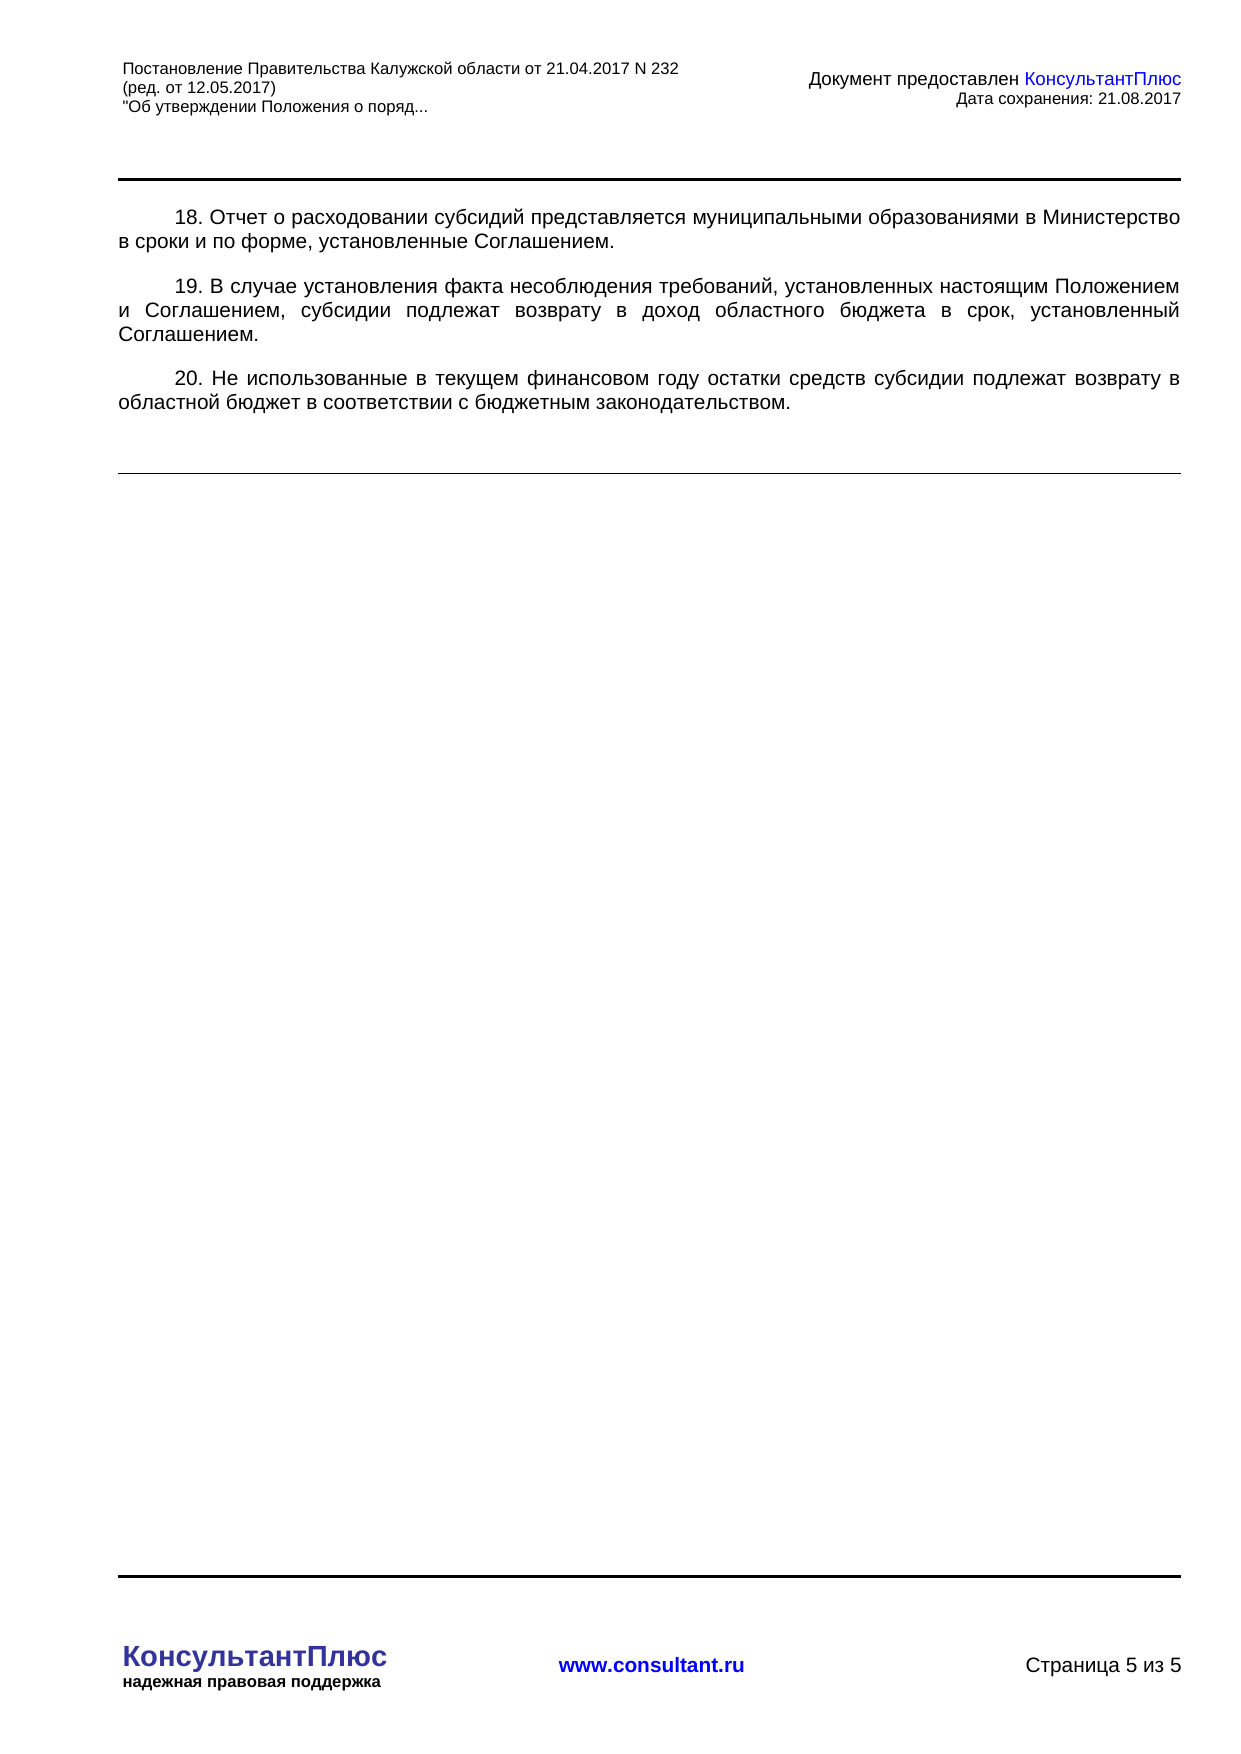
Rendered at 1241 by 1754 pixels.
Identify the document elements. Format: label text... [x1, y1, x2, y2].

text 18. Отчет о расходовании субсидий представляется муниципальными образованиями в Министерство в сроки и по форме, установленные Соглашением. [118, 205, 1181, 253]
text 19. В случае установления факта несоблюдения требований, установленных настоящим Положением и Соглашением, субсидии подлежат возврату в доход областного бюджета в срок, установленный Соглашением. [118, 273, 1181, 345]
text 20. Не использованные в текущем финансовом году остатки средств субсидии подлежат возврату в областной бюджет в соответствии с бюджетным законодательством. [118, 366, 1181, 414]
